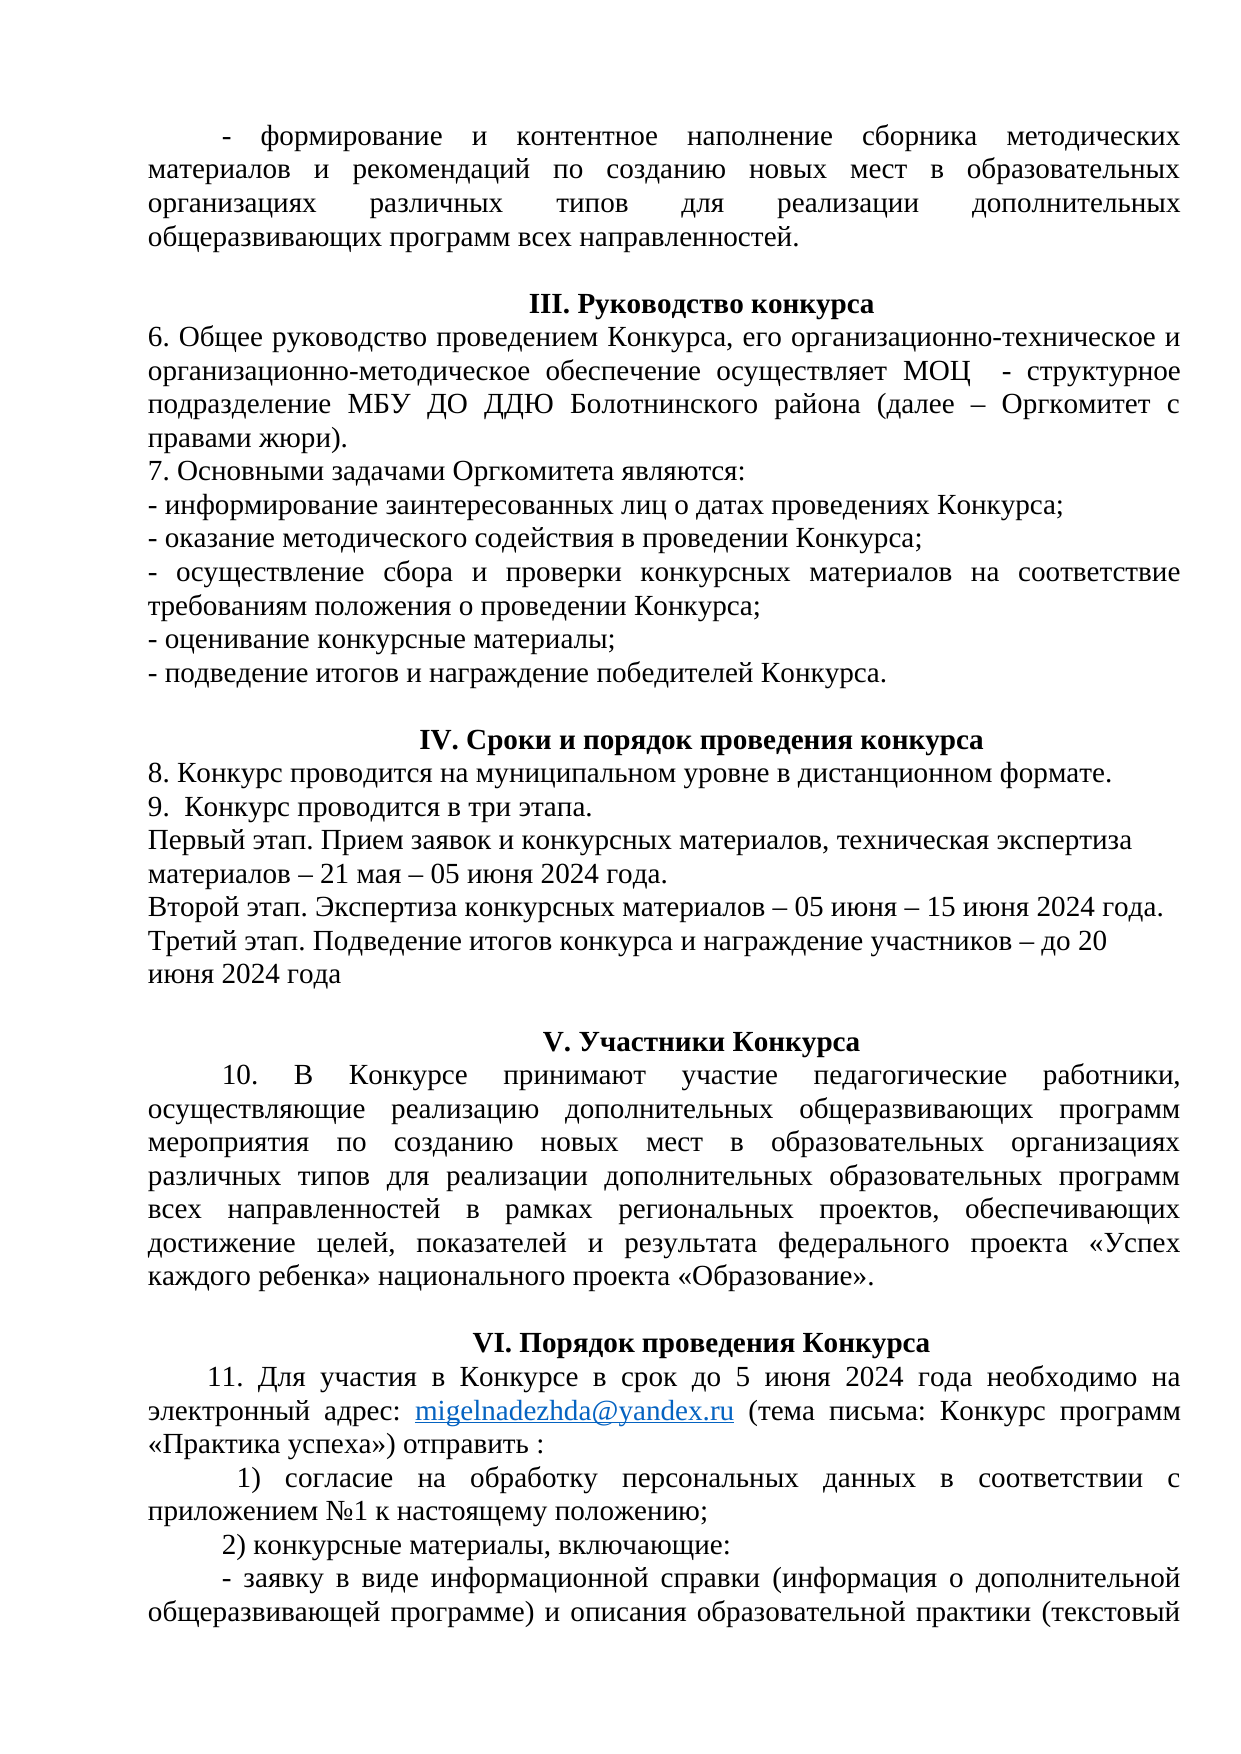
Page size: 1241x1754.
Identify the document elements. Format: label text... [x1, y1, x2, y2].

text VI. Порядок проведения Конкурса [148, 1326, 1181, 1359]
text 8. Конкурс проводится на муниципальном уровне в дистанционном формате. [148, 755, 1181, 789]
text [148, 1560, 1181, 1627]
text - оценивание конкурсные материалы; [148, 621, 1181, 655]
text 11. Для участия в Конкурсе в срок до 5 июня 2024 года необходимо на электронный адрес: migelnadezhda@yandex.ru (тема письма: Конкурс программ «Практика успеха») отправить : [148, 1359, 1181, 1460]
text 7. Основными задачами Оргкомитета являются: [148, 453, 1181, 487]
text Второй этап. Экспертиза конкурсных материалов – 05 июня – 15 июня 2024 года. [148, 889, 1181, 923]
text - информирование заинтересованных лиц о датах проведениях Конкурса; [148, 487, 1181, 521]
text Третий этап. Подведение итогов конкурса и награждение участников – до 20 июня 2024 года [148, 923, 1181, 990]
text Первый этап. Прием заявок и конкурсных материалов, техническая экспертиза материалов – 21 мая – 05 июня 2024 года. [148, 822, 1181, 889]
text 2) конкурсные материалы, включающие: [148, 1527, 1181, 1560]
text 10. В Конкурсе принимают участие педагогические работники, осуществляющие реализацию дополнительных общеразвивающих программ мероприятия по созданию новых мест в образовательных организациях различных типов для реализации дополнительных образовательных программ всех направленностей в рамках региональных проектов, обеспечивающих достижение целей, показателей и результата федерального проекта «Успех каждого ребенка» национального проекта «Образование». [148, 1057, 1181, 1292]
text 6. Общее руководство проведением Конкурса, его организационно-техническое и организационно-методическое обеспечение осуществляет МОЦ - структурное подразделение МБУ ДО ДДЮ Болотнинского района (далее – Оргкомитет с правами жюри). [148, 319, 1181, 453]
text 9. Конкурс проводится в три этапа. [148, 789, 1181, 822]
text - осуществление сбора и проверки конкурсных материалов на соответствие требованиям положения о проведении Конкурса; [148, 554, 1181, 621]
text - подведение итогов и награждение победителей Конкурса. [148, 655, 1181, 688]
text V. Участники Конкурса [148, 1024, 1181, 1057]
text - оказание методического содействия в проведении Конкурса; [148, 521, 1181, 554]
text III. Руководство конкурса [148, 286, 1181, 319]
text 1) согласие на обработку персональных данных в соответствии с приложением №1 к настоящему положению; [148, 1460, 1181, 1527]
text IV. Сроки и порядок проведения конкурса [148, 722, 1181, 755]
text - формирование и контентное наполнение сборника методических материалов и рекомендаций по созданию новых мест в образовательных организациях различных типов для реализации дополнительных общеразвивающих программ всех направленностей. [148, 118, 1181, 252]
